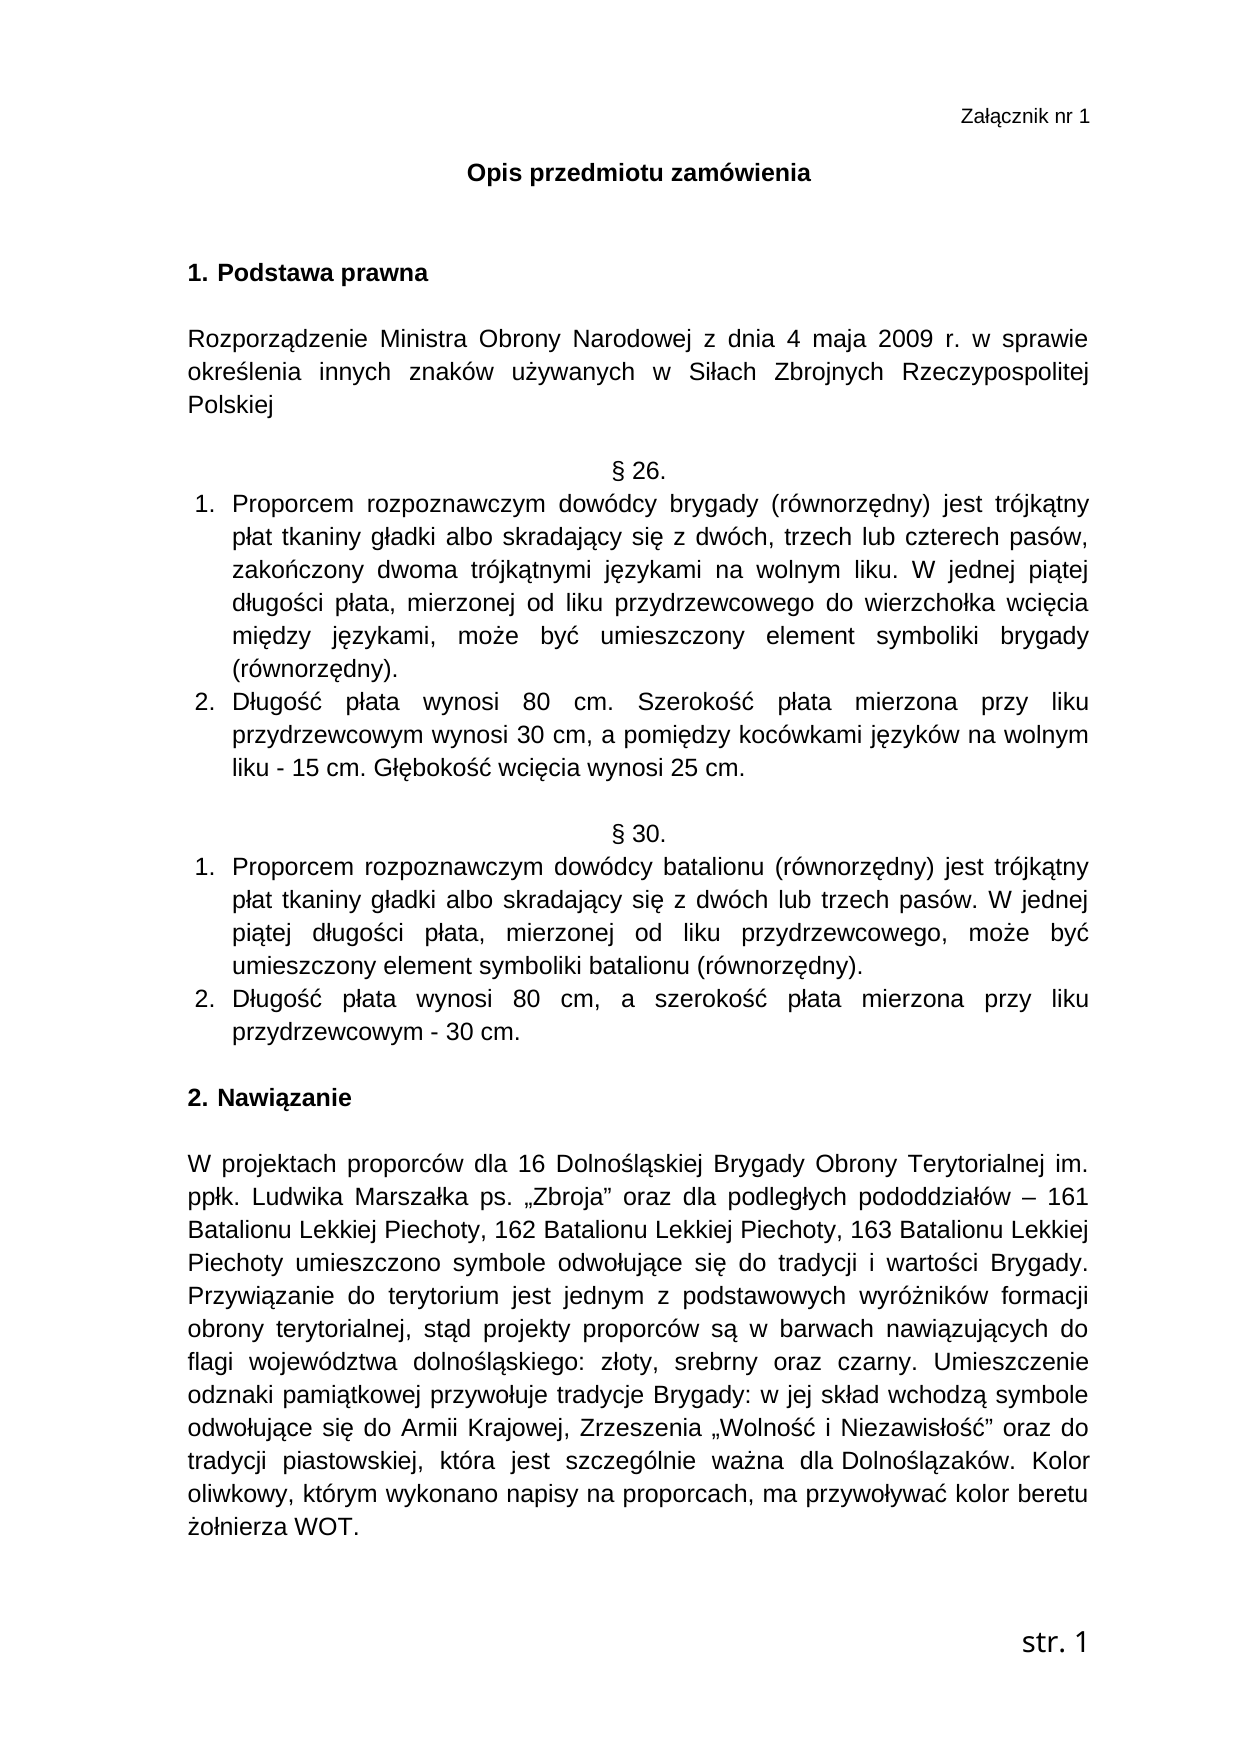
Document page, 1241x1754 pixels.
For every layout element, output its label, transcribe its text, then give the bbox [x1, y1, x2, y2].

list Proporcem rozpoznawczym dowódcy batalionu (równorzędny) jest trójkątny płat tkaniny gładki albo skradający się z dwóch lub trzech pasów. W jednej piątej długości płata, mierzonej od liku przydrzewcowego, może być umieszczony element symboliki batalionu (równorzędny). [194, 852, 1090, 980]
list Długość płata wynosi 80 cm, a szerokość płata mierzona przy liku przydrzewcowym - 30 cm. [194, 984, 1090, 1046]
list Nawiązanie [187, 1083, 1090, 1112]
text Opis przedmiotu zamówienia [187, 158, 1090, 187]
list Długość płata wynosi 80 cm. Szerokość płata mierzona przy liku przydrzewcowym wynosi 30 cm, a pomiędzy kocówkami języków na wolnym liku - 15 cm. Głębokość wcięcia wynosi 25 cm. [194, 687, 1090, 782]
text § 30. [187, 819, 1090, 848]
list Podstawa prawna [187, 257, 1090, 286]
text Załącznik nr 1 [187, 103, 1090, 127]
text W projektach proporców dla 16 Dolnośląskiej Brygady Obrony Terytorialnej im. ppłk. Ludwika Marszałka ps. „Zbroja” oraz dla podległych pododdziałów – 161 Batalionu Lekkiej Piechoty, 162 Batalionu Lekkiej Piechoty, 163 Batalionu Lekkiej Piechoty umieszczono symbole odwołujące się do tradycji i wartości Brygady. Przywiązanie do terytorium jest jednym z podstawowych wyróżników formacji obrony terytorialnej, stąd projekty proporców są w barwach nawiązujących do flagi województwa dolnośląskiego: złoty, srebrny oraz czarny. Umieszczenie odznaki pamiątkowej przywołuje tradycje Brygady: w jej skład wchodzą symbole odwołujące się do Armii Krajowej, Zrzeszenia „Wolność i Niezawisłość” oraz do tradycji piastowskiej, która jest szczególnie ważna dla Dolnoślązaków. Kolor oliwkowy, którym wykonano napisy na proporcach, ma przywoływać kolor beretu żołnierza WOT. [187, 1149, 1090, 1541]
text Rozporządzenie Ministra Obrony Narodowej z dnia 4 maja 2009 r. w sprawie określenia innych znaków używanych w Siłach Zbrojnych Rzeczypospolitej Polskiej [187, 323, 1090, 418]
text § 26. [187, 456, 1090, 484]
list Proporcem rozpoznawczym dowódcy brygady (równorzędny) jest trójkątny płat tkaniny gładki albo skradający się z dwóch, trzech lub czterech pasów, zakończony dwoma trójkątnymi językami na wolnym liku. W jednej piątej długości płata, mierzonej od liku przydrzewcowego do wierzchołka wcięcia między językami, może być umieszczony element symboliki brygady (równorzędny). [194, 489, 1090, 682]
